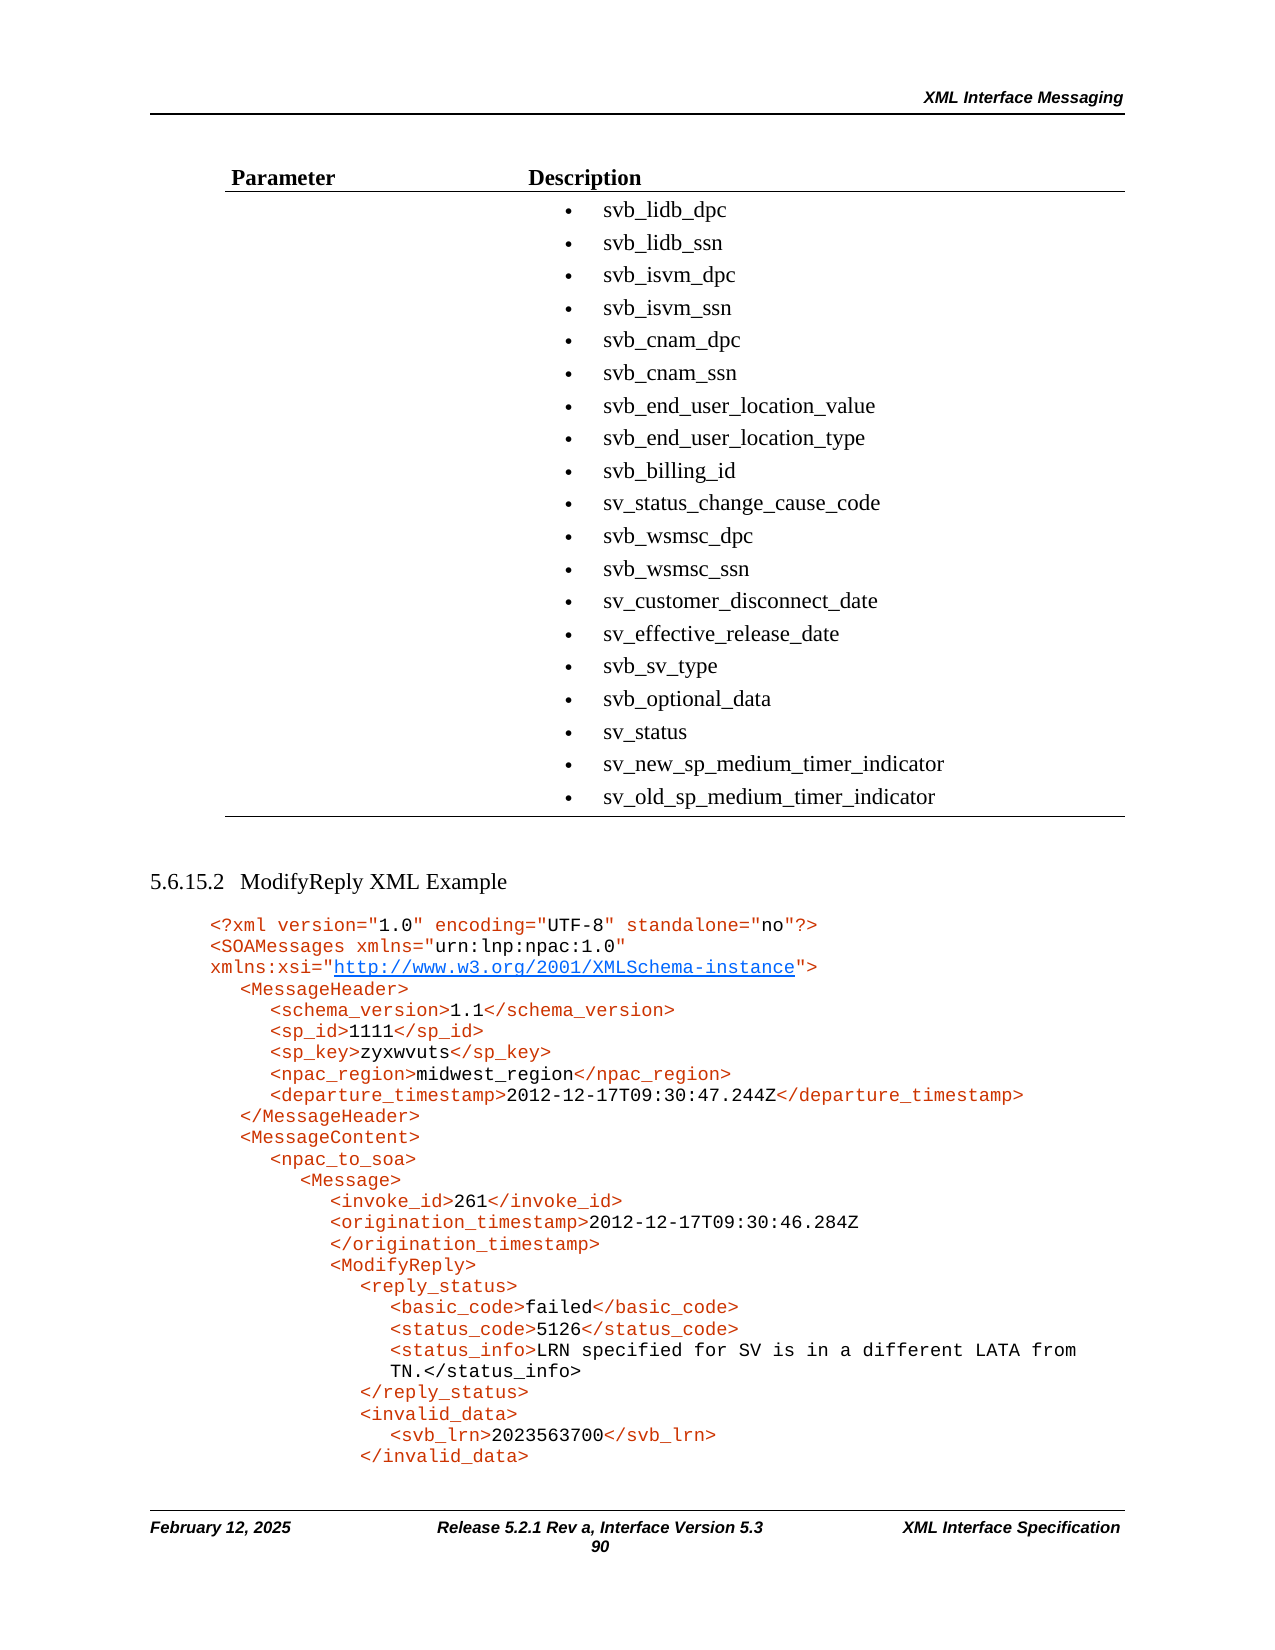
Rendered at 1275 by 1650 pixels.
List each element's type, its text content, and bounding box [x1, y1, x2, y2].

text <ModifyReply> [330, 1256, 1125, 1277]
text <npac_region>midwest_region</npac_region> [270, 1064, 1125, 1086]
text <invoke_id>261</invoke_id> <origination_timestamp>2012-12-17T09:30:46.284Z </origination_timestamp> [330, 1192, 1125, 1256]
text <status_info>LRN specified for SV is in a different LATA from TN.</status_info> [390, 1341, 1125, 1383]
text <SOAMessages xmlns="urn:lnp:npac:1.0" xmlns:xsi="http://www.w3.org/2001/XMLSchema-instance"> [210, 937, 1125, 979]
text <status_code>5126</status_code> [390, 1319, 1125, 1341]
text <Message> [300, 1171, 1125, 1192]
text <sp_id>1111</sp_id> [270, 1022, 1125, 1043]
text <invalid_data> [360, 1404, 1125, 1426]
text <sp_key>zyxwvuts</sp_key> [270, 1043, 1125, 1064]
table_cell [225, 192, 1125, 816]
text </invalid_data> [360, 1447, 1125, 1468]
text <MessageHeader> [240, 979, 1125, 1001]
text <?xml version="1.0" encoding="UTF-8" standalone="no"?> [210, 916, 1125, 937]
text <MessageContent> [240, 1128, 1125, 1149]
text <svb_lrn>2023563700</svb_lrn> [390, 1426, 1125, 1447]
subtitle ModifyReply XML Example [150, 868, 1125, 895]
text <basic_code>failed</basic_code> [390, 1298, 1125, 1319]
text <departure_timestamp>2012-12-17T09:30:47.244Z</departure_timestamp> [270, 1086, 1125, 1107]
text </reply_status> [360, 1383, 1125, 1404]
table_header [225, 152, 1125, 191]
text <npac_to_soa> [270, 1149, 1125, 1171]
text </MessageHeader> [240, 1107, 1125, 1128]
text <reply_status> [360, 1277, 1125, 1298]
text <schema_version>1.1</schema_version> [270, 1001, 1125, 1022]
